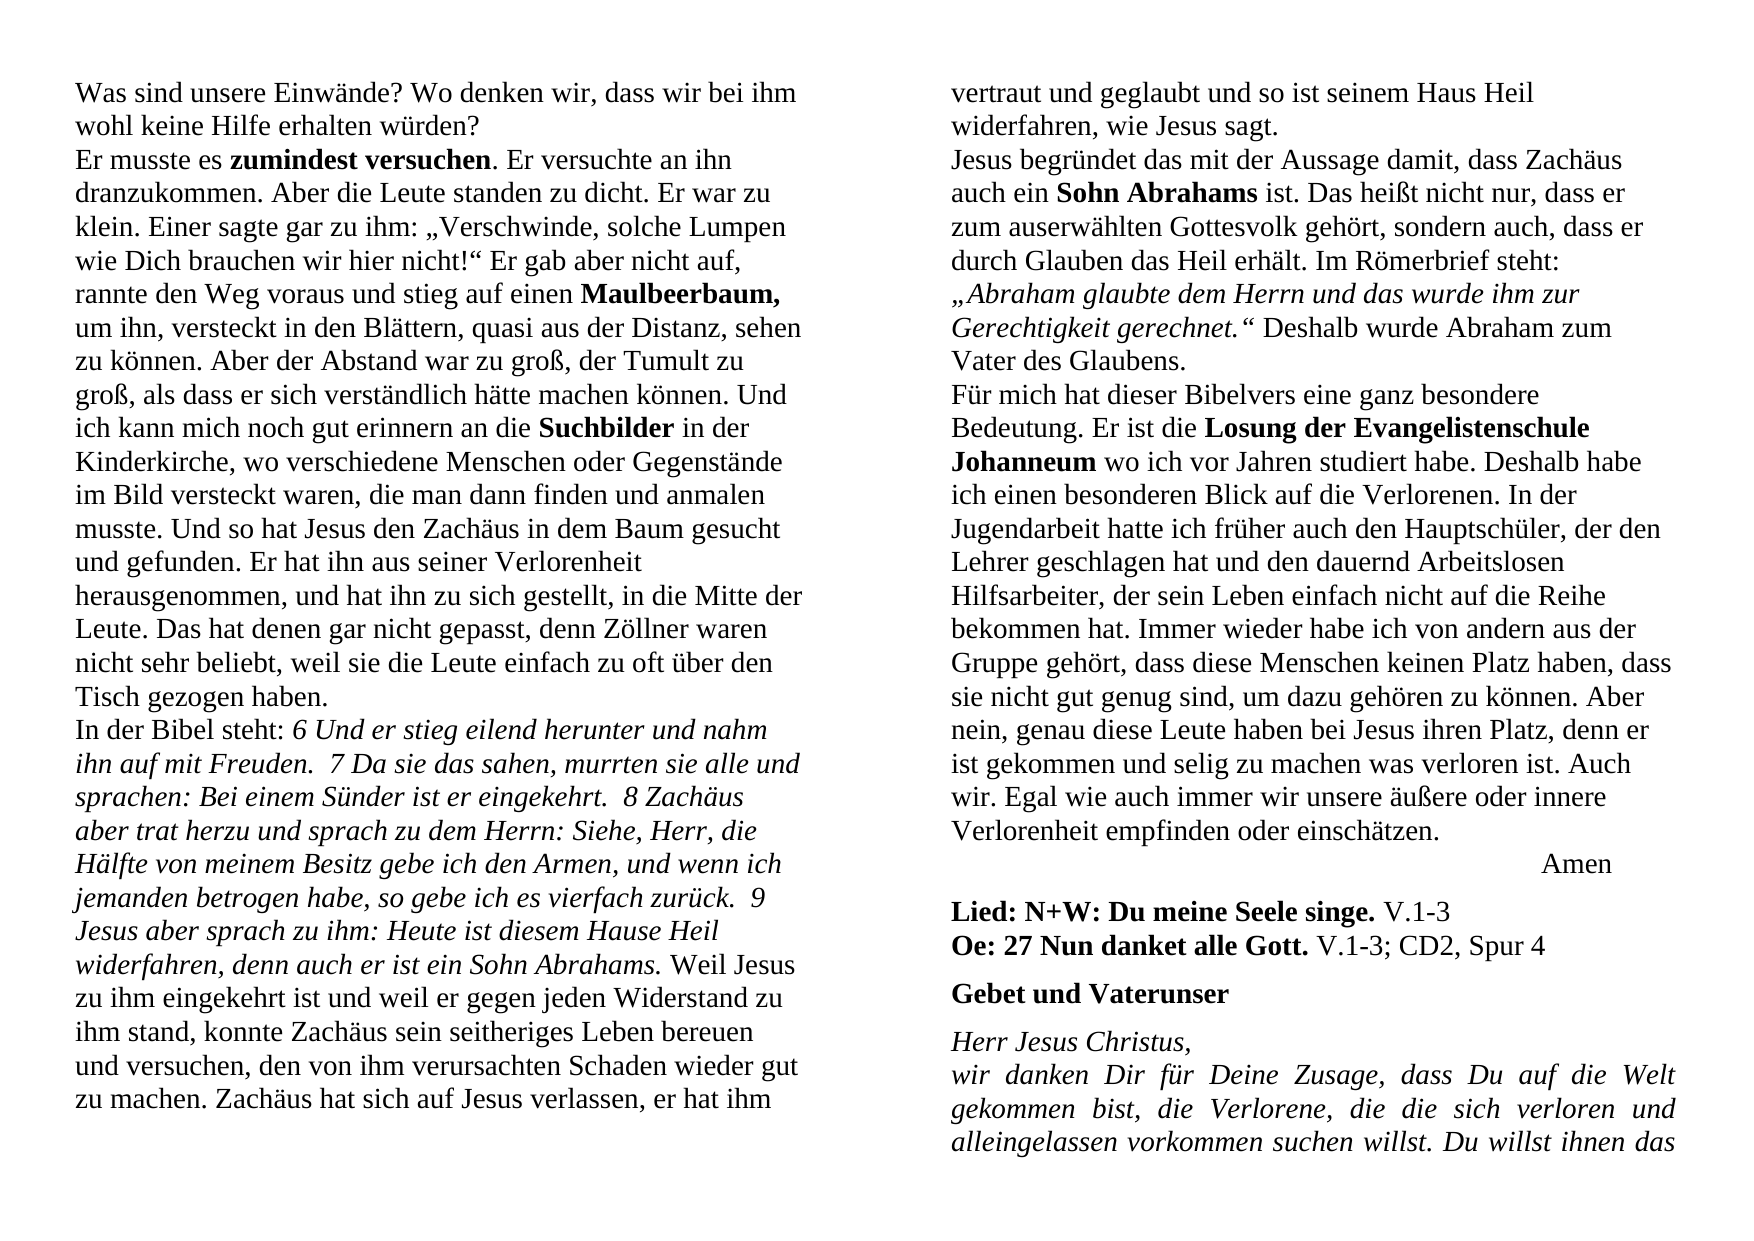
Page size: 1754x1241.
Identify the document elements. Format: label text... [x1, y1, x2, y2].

text Jesus begründet das mit der Aussage damit, dass Zachäus auch ein Sohn Abrahams ist. Das heißt nicht nur, dass er zum auserwählten Gottesvolk gehört, sondern auch, dass er durch Glauben das Heil erhält. Im Römerbrief steht: „Abraham glaubte dem Herrn und das wurde ihm zur Gerechtigkeit gerechnet.“ Deshalb wurde Abraham zum Vater des Glaubens. [951, 142, 1679, 377]
text Herr Jesus Christus, [951, 1024, 1679, 1057]
text Lied: N+W: Du meine Seele singe. V.1-3 [951, 894, 1679, 928]
text Gebet und Vaterunser [951, 976, 1679, 1009]
text Oe: 27 Nun danket alle Gott. V.1-3; CD2, Spur 4 [951, 928, 1679, 961]
text In der Bibel steht: 6 Und er stieg eilend herunter und nahm ihn auf mit Freuden. 7 Da sie das sahen, murrten sie alle und sprachen: Bei einem Sünder ist er eingekehrt. 8 Zachäus aber trat herzu und sprach zu dem Herrn: Siehe, Herr, die Hälfte von meinem Besitz gebe ich den Armen, und wenn ich jemanden betrogen habe, so gebe ich es vierfach zurück. 9 Jesus aber sprach zu ihm: Heute ist diesem Hause Heil widerfahren, denn auch er ist ein Sohn Abrahams. Weil Jesus zu ihm eingekehrt ist und weil er gegen jeden Widerstand zu ihm stand, konnte Zachäus sein seitheriges Leben bereuen und versuchen, den von ihm verursachten Schaden wieder gut zu machen. Zachäus hat sich auf Jesus verlassen, er hat ihm vertraut und geglaubt und so ist seinem Haus Heil widerfahren, wie Jesus sagt. [951, 75, 1679, 142]
text Er musste es zumindest versuchen. Er versuchte an ihn dranzukommen. Aber die Leute standen zu dicht. Er war zu klein. Einer sagte gar zu ihm: „Verschwinde, solche Lumpen wie Dich brauchen wir hier nicht!“ Er gab aber nicht auf, rannte den Weg voraus und stieg auf einen Maulbeerbaum, um ihn, versteckt in den Blättern, quasi aus der Distanz, sehen zu können. Aber der Abstand war zu groß, der Tumult zu groß, als dass er sich verständlich hätte machen können. Und ich kann mich noch gut erinnern an die Suchbilder in der Kinderkirche, wo verschiedene Menschen oder Gegenstände im Bild versteckt waren, die man dann finden und anmalen musste. Und so hat Jesus den Zachäus in dem Baum gesucht und gefunden. Er hat ihn aus seiner Verlorenheit herausgenommen, und hat ihn zu sich gestellt, in die Mitte der Leute. Das hat denen gar nicht gepasst, denn Zöllner waren nicht sehr beliebt, weil sie die Leute einfach zu oft über den Tisch gezogen haben. [75, 142, 803, 712]
text Für mich hat dieser Bibelvers eine ganz besondere Bedeutung. Er ist die Losung der Evangelistenschule Johanneum wo ich vor Jahren studiert habe. Deshalb habe ich einen besonderen Blick auf die Verlorenen. In der Jugendarbeit hatte ich früher auch den Hauptschüler, der den Lehrer geschlagen hat und den dauernd Arbeitslosen Hilfsarbeiter, der sein Leben einfach nicht auf die Reihe bekommen hat. Immer wieder habe ich von andern aus der Gruppe gehört, dass diese Menschen keinen Platz haben, dass sie nicht gut genug sind, um dazu gehören zu können. Aber nein, genau diese Leute haben bei Jesus ihren Platz, denn er ist gekommen und selig zu machen was verloren ist. Auch wir. Egal wie auch immer wir unsere äußere oder innere Verlorenheit empfinden oder einschätzen. Amen [951, 377, 1679, 880]
text In der Bibel steht: 6 Und er stieg eilend herunter und nahm ihn auf mit Freuden. 7 Da sie das sahen, murrten sie alle und sprachen: Bei einem Sünder ist er eingekehrt. 8 Zachäus aber trat herzu und sprach zu dem Herrn: Siehe, Herr, die Hälfte von meinem Besitz gebe ich den Armen, und wenn ich jemanden betrogen habe, so gebe ich es vierfach zurück. 9 Jesus aber sprach zu ihm: Heute ist diesem Hause Heil widerfahren, denn auch er ist ein Sohn Abrahams. Weil Jesus zu ihm eingekehrt ist und weil er gegen jeden Widerstand zu ihm stand, konnte Zachäus sein seitheriges Leben bereuen und versuchen, den von ihm verursachten Schaden wieder gut zu machen. Zachäus hat sich auf Jesus verlassen, er hat ihm vertraut und geglaubt und so ist seinem Haus Heil widerfahren, wie Jesus sagt. [75, 712, 803, 1115]
